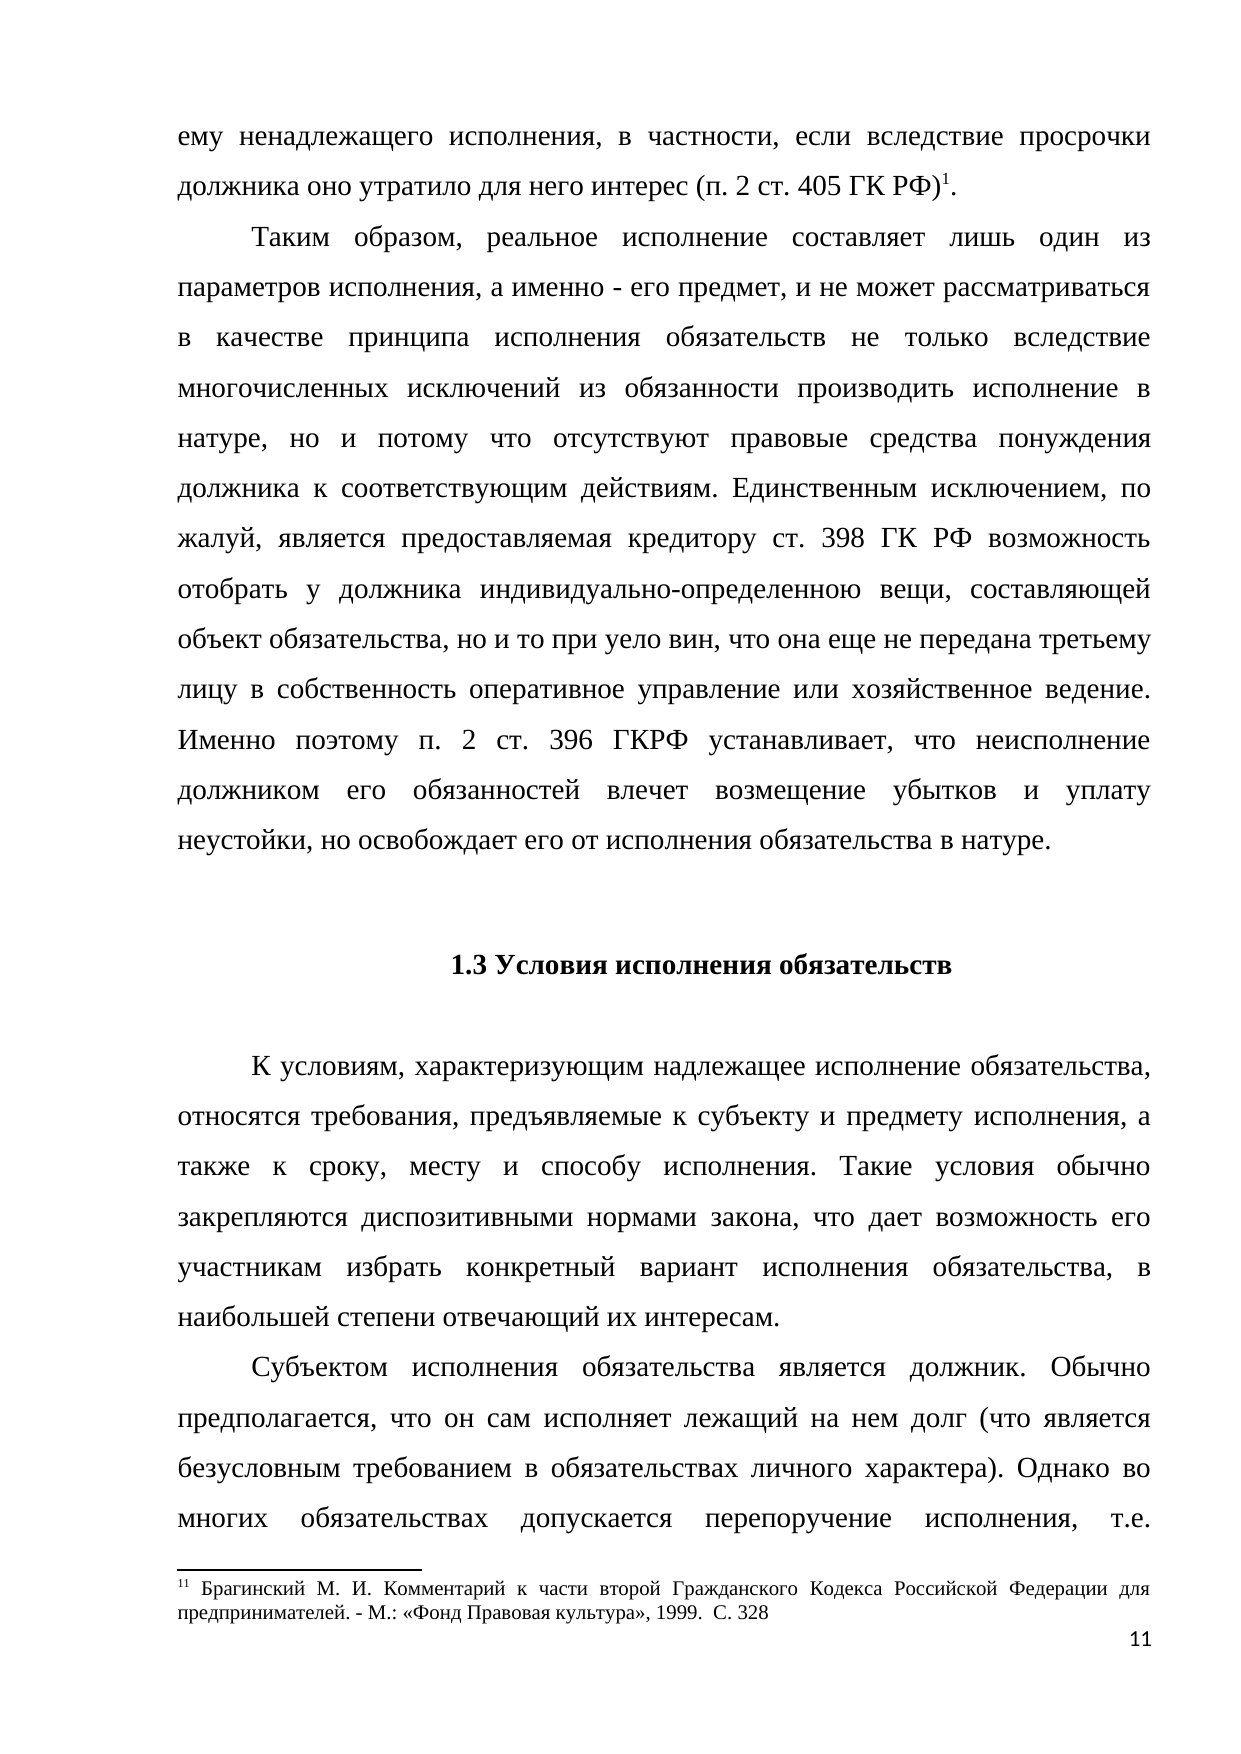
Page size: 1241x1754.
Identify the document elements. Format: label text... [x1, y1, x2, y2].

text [177, 1349, 1152, 1534]
text Таким образом, реальное исполнение составляет лишь один из параметров исполнения, а именно - его предмет, и не может рассматриваться в качестве принципа исполнения обязательств не только вследствие многочисленных исключений из обязанности производить исполнение в натуре, но и потому что отсутствуют правовые средства понуждения должника к соответствующим действиям. Единственным исключением, по жалуй, является предоставляемая кредитору ст. 398 ГК РФ возможность отобрать у должника индивидуально-определенною вещи, составляющей объект обязательства, но и то при уело вин, что она еще не передана третьему лицу в собственность оперативное управление или хозяйственное ведение. Именно поэтому п. 2 ст. 396 ГКРФ устанавливает, что неисполнение должником его обязанностей влечет возмещение убытков и уплату неустойки, но освобождает его от исполнения обязательства в натуре. [177, 219, 1152, 856]
text К условиям, характеризующим надлежащее исполнение обязательства, относятся требования, предъявляемые к субъекту и предмету исполнения, а также к сроку, месту и способу исполнения. Такие условия обычно закрепляются диспозитивными нормами закона, что дает возможность его участникам избрать конкретный вариант исполнения обязательства, в наибольшей степени отвечающий их интересам. [177, 1048, 1152, 1333]
text 1.3 Условия исполнения обязательств [177, 947, 1152, 981]
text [177, 118, 1152, 202]
